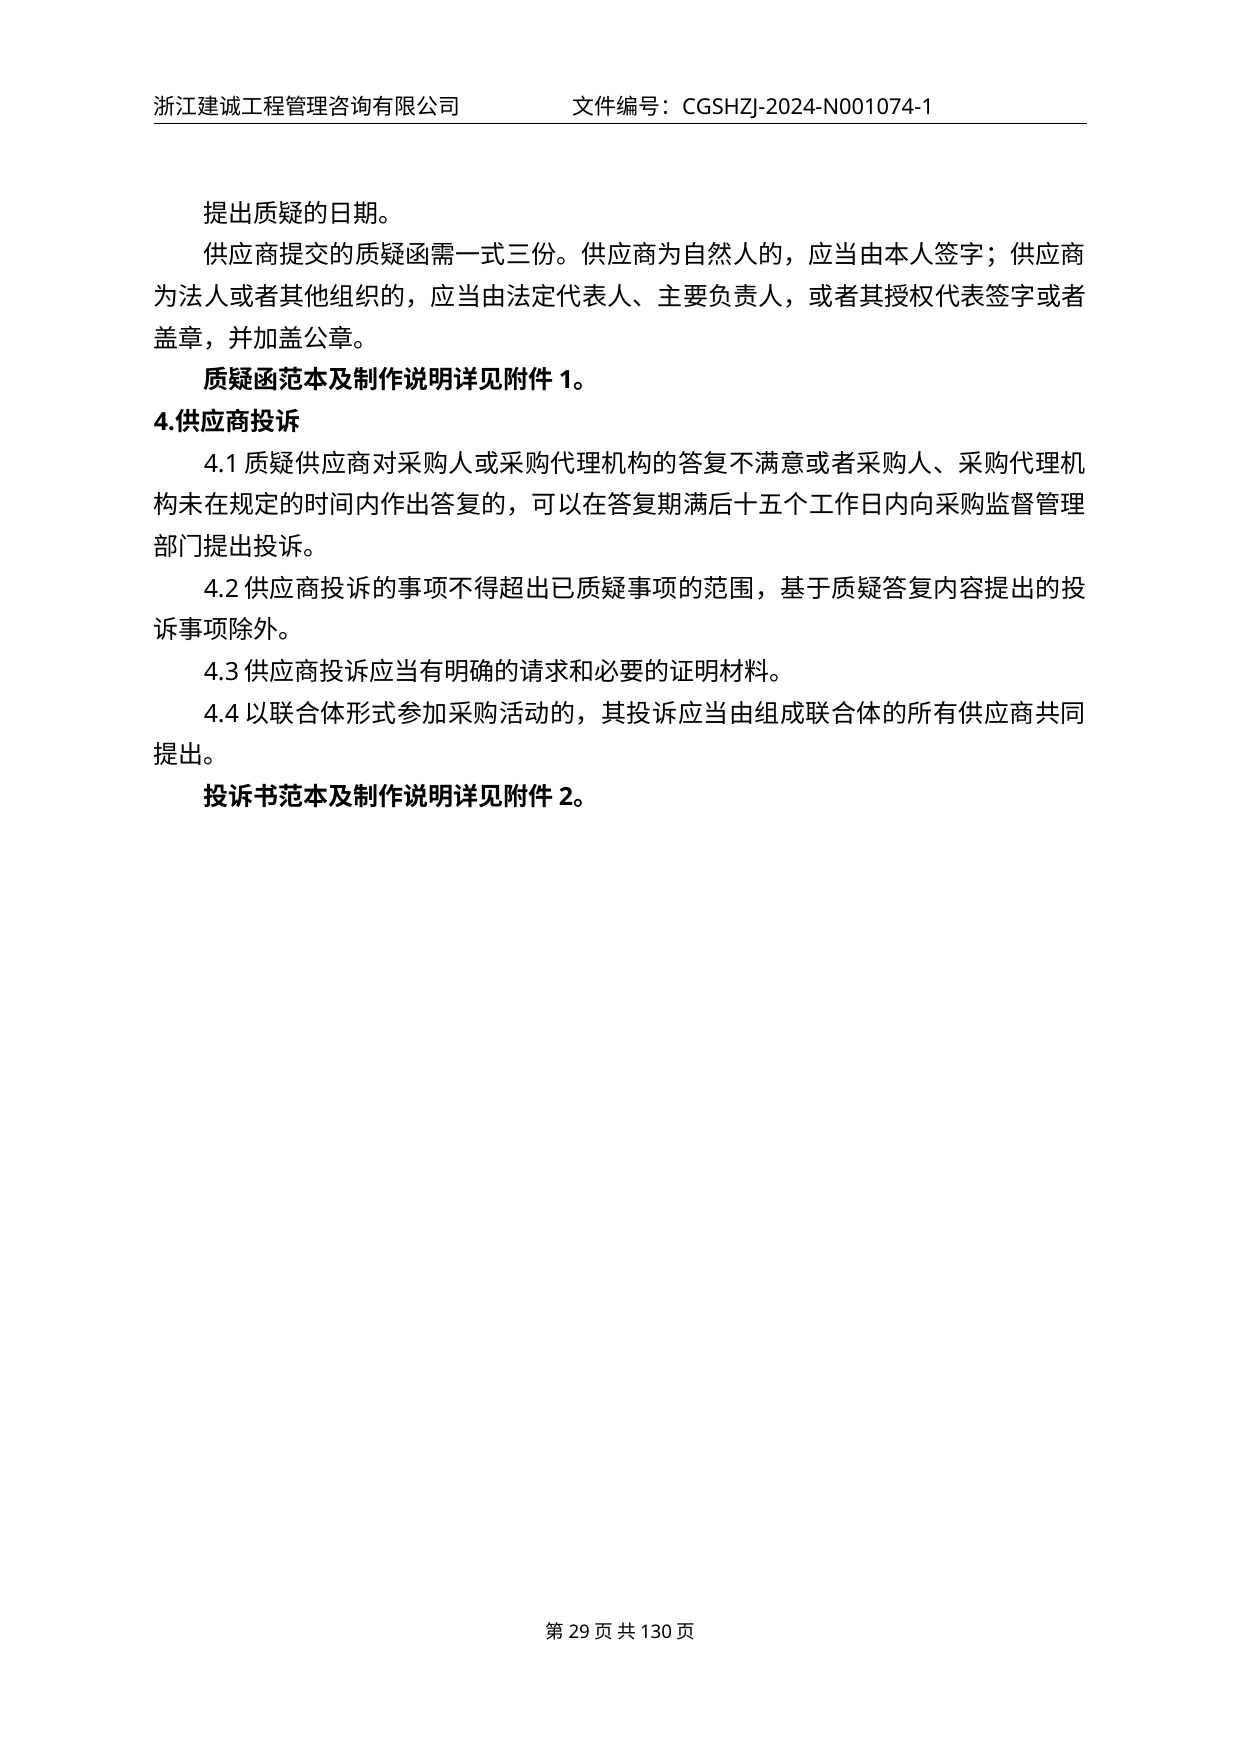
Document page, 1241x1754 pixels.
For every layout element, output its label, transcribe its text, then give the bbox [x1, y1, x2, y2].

text 4.3供应商投诉应当有明确的请求和必要的证明材料。 [153, 647, 1087, 689]
text 4.2供应商投诉的事项不得超出已质疑事项的范围，基于质疑答复内容提出的投诉事项除外。 [153, 564, 1087, 647]
text 投诉书范本及制作说明详见附件2。 [153, 772, 1087, 814]
text 4.4以联合体形式参加采购活动的，其投诉应当由组成联合体的所有供应商共同提出。 [153, 689, 1087, 772]
text 提出质疑的日期。 [153, 189, 1087, 231]
text 4.1质疑供应商对采购人或采购代理机构的答复不满意或者采购人、采购代理机构未在规定的时间内作出答复的，可以在答复期满后十五个工作日内向采购监督管理部门提出投诉。 [153, 439, 1087, 564]
text 质疑函范本及制作说明详见附件1。 [153, 356, 1087, 397]
text 4.供应商投诉 [153, 397, 1087, 439]
text 供应商提交的质疑函需一式三份。供应商为自然人的，应当由本人签字；供应商为法人或者其他组织的，应当由法定代表人、主要负责人，或者其授权代表签字或者盖章，并加盖公章。 [153, 231, 1087, 356]
